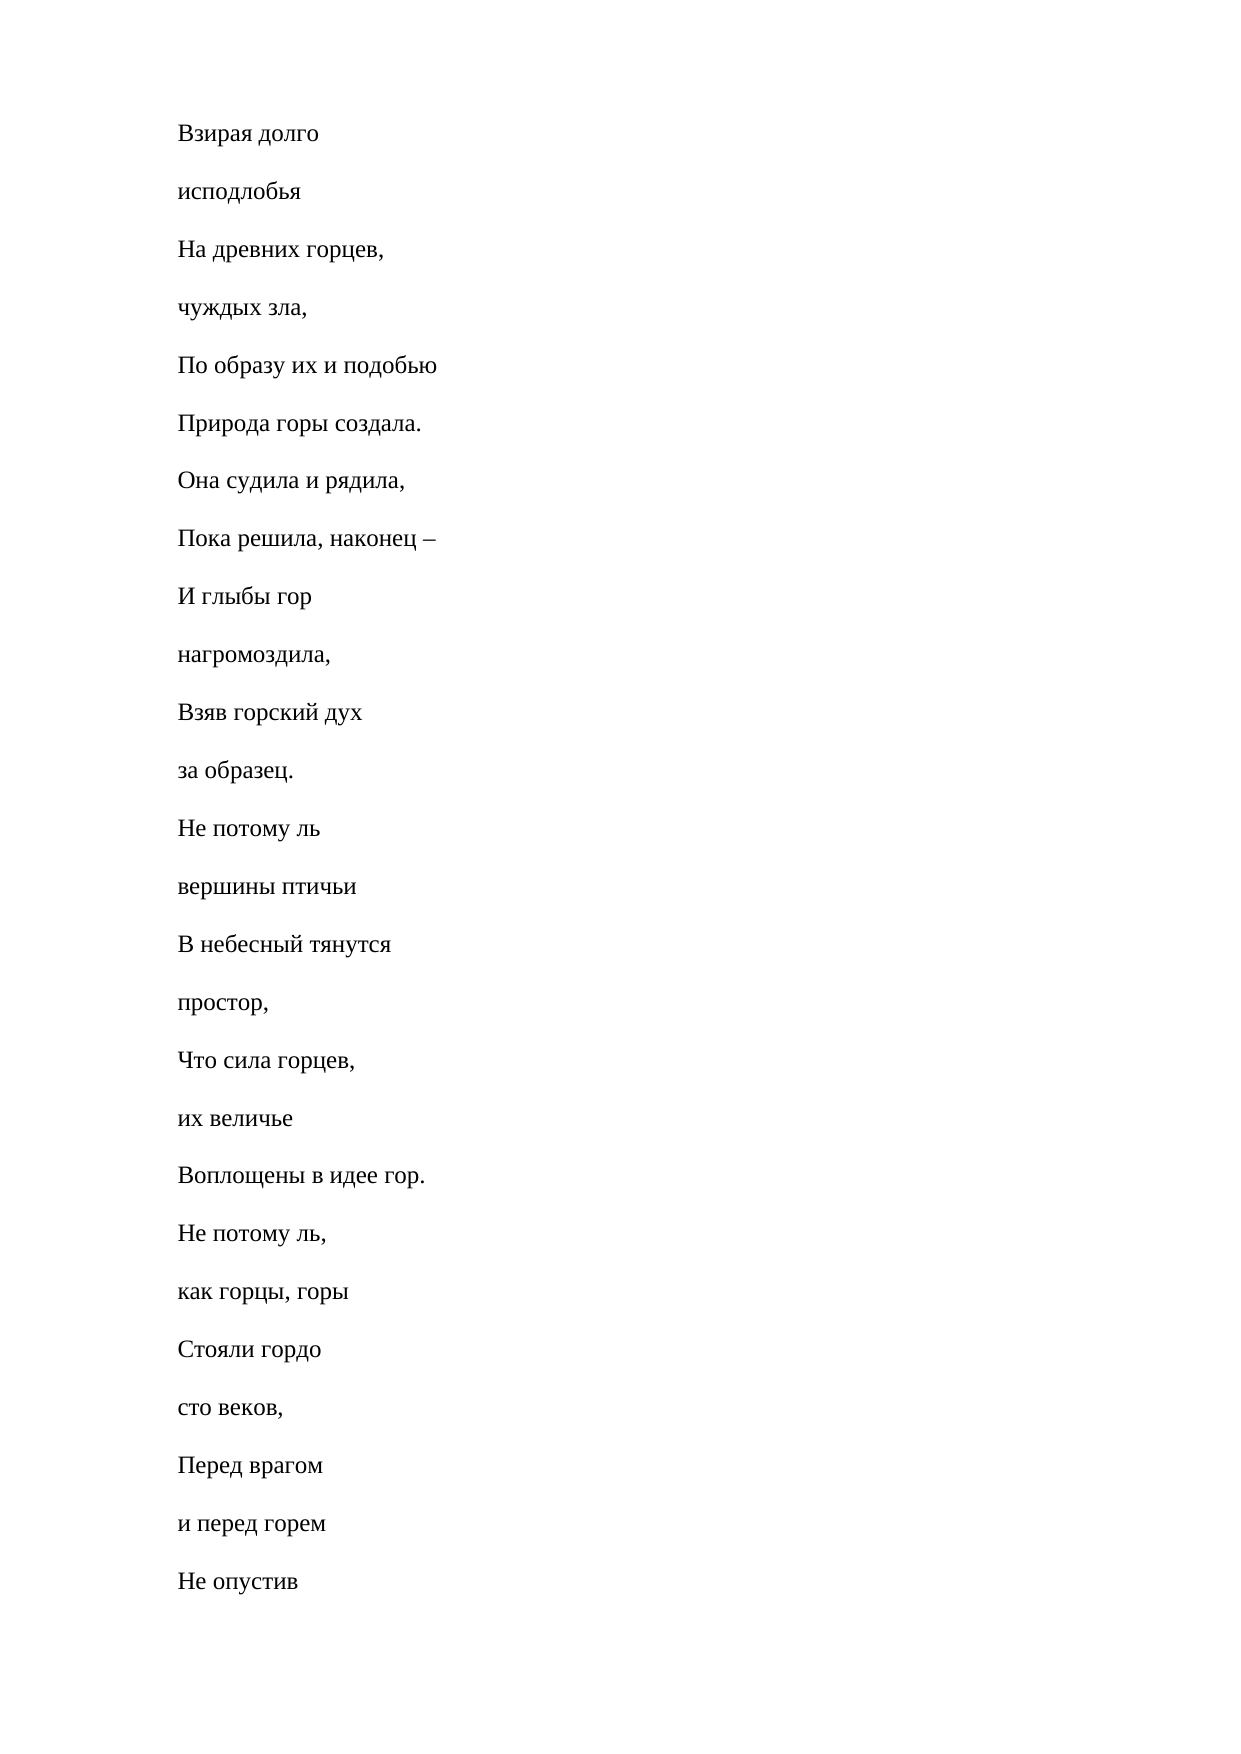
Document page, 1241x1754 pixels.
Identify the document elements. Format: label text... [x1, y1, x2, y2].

text В небесный тянутся [177, 929, 1152, 958]
text Взяв горский дух [177, 697, 1152, 726]
text и перед горем [177, 1508, 1152, 1537]
text Что сила горцев, [177, 1045, 1152, 1073]
text Взирая долго [177, 118, 1152, 147]
text за образец. [177, 755, 1152, 784]
text Природа горы создала. [177, 408, 1152, 436]
text По образу их и подобью [177, 350, 1152, 378]
text чуждых зла, [177, 292, 1152, 321]
text исподлобья [177, 176, 1152, 205]
text Стояли гордо [177, 1334, 1152, 1363]
text вершины птичьи [177, 871, 1152, 900]
text Перед врагом [177, 1450, 1152, 1479]
text Не опустив [177, 1566, 1152, 1595]
text Не потому ль, [177, 1218, 1152, 1247]
text их величье [177, 1103, 1152, 1131]
text Воплощены в идее гор. [177, 1161, 1152, 1189]
text сто веков, [177, 1392, 1152, 1421]
text На древних горцев, [177, 234, 1152, 263]
text простор, [177, 987, 1152, 1016]
text Пока решила, наконец – [177, 523, 1152, 552]
text И глыбы гор [177, 581, 1152, 610]
text как горцы, горы [177, 1276, 1152, 1305]
text Она судила и рядила, [177, 466, 1152, 494]
text нагромоздила, [177, 639, 1152, 668]
text Не потому ль [177, 813, 1152, 842]
